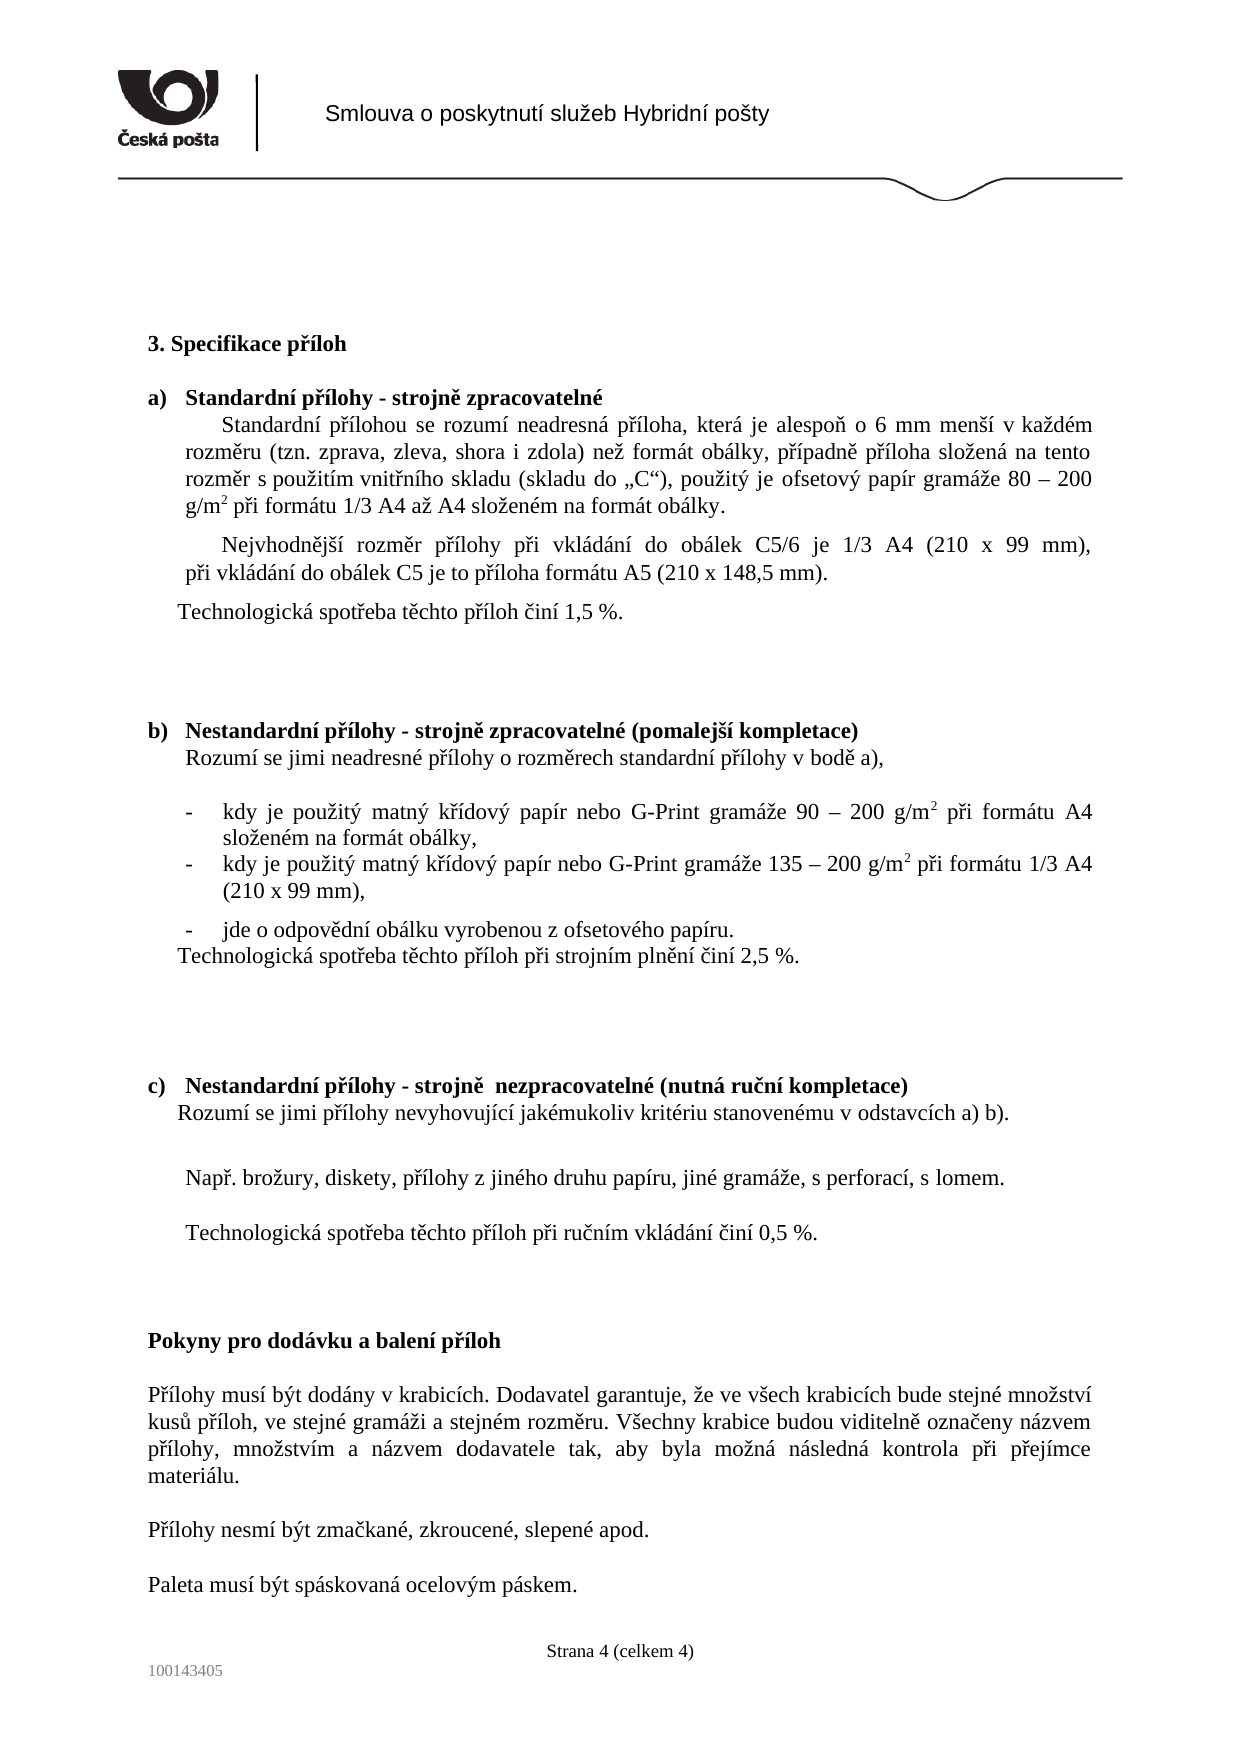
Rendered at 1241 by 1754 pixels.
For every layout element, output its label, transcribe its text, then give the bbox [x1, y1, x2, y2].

text Např. brožury, diskety, přílohy z jiného druhu papíru, jiné gramáže, s perforací, s lomem. [185, 1164, 1093, 1191]
list kdy je použitý matný křídový papír nebo G-Print gramáže 90 – 200 g/m2 při formátu A4 složeném na formát obálky, [185, 798, 1093, 851]
text Standardní přílohou se rozumí neadresná příloha, která je alespoň o 6 mm menší v každém rozměru (tzn. zprava, zleva, shora i zdola) než formát obálky, případně příloha složená na tento rozměr s použitím vnitřního skladu (skladu do „C“), použitý je ofsetový papír gramáže 80 – 200 g/m2 při formátu 1/3 A4 až A4 složeném na formát obálky. [185, 410, 1093, 519]
list jde o odpovědní obálku vyrobenou z ofsetového papíru. [185, 916, 1093, 942]
list kdy je použitý matný křídový papír nebo G-Print gramáže 135 – 200 g/m2 při formátu 1/3 A4 (210 x 99 mm), [185, 851, 1093, 903]
text Technologická spotřeba těchto příloh činí 1,5 %. [177, 598, 1093, 624]
text Pokyny pro dodávku a balení příloh [148, 1327, 1093, 1354]
text Technologická spotřeba těchto příloh při ručním vkládání činí 0,5 %. [185, 1218, 1093, 1245]
text 3. Specifikace příloh [148, 330, 1093, 357]
list Nestandardní přílohy - strojně nezpracovatelné (nutná ruční kompletace) [148, 1072, 1093, 1099]
text Rozumí se jimi neadresné přílohy o rozměrech standardní přílohy v bodě a), [185, 744, 1093, 771]
text Přílohy nesmí být zmačkané, zkroucené, slepené apod. [148, 1516, 1093, 1543]
picture [118, 177, 1123, 201]
text Rozumí se jimi přílohy nevyhovující jakémukoliv kritériu stanovenému v odstavcích a) b). [177, 1099, 1114, 1125]
picture [118, 70, 219, 148]
text Přílohy musí být dodány v krabicích. Dodavatel garantuje, že ve všech krabicích bude stejné množství kusů příloh, ve stejné gramáži a stejném rozměru. Všechny krabice budou viditelně označeny názvem přílohy, množstvím a názvem dodavatele tak, aby byla možná následná kontrola při přejímce materiálu. [148, 1381, 1093, 1489]
text Technologická spotřeba těchto příloh při strojním plnění činí 2,5 %. [177, 942, 1093, 968]
list Nestandardní přílohy - strojně zpracovatelné (pomalejší kompletace) [148, 717, 1093, 744]
list Standardní přílohy - strojně zpracovatelné [148, 384, 1093, 410]
text Paleta musí být spáskovaná ocelovým páskem. [148, 1570, 1093, 1597]
text Nejvhodnější rozměr přílohy při vkládání do obálek C5/6 je 1/3 A4 (210 x 99 mm), při vkládání do obálek C5 je to příloha formátu A5 (210 x 148,5 mm). [185, 531, 1093, 585]
